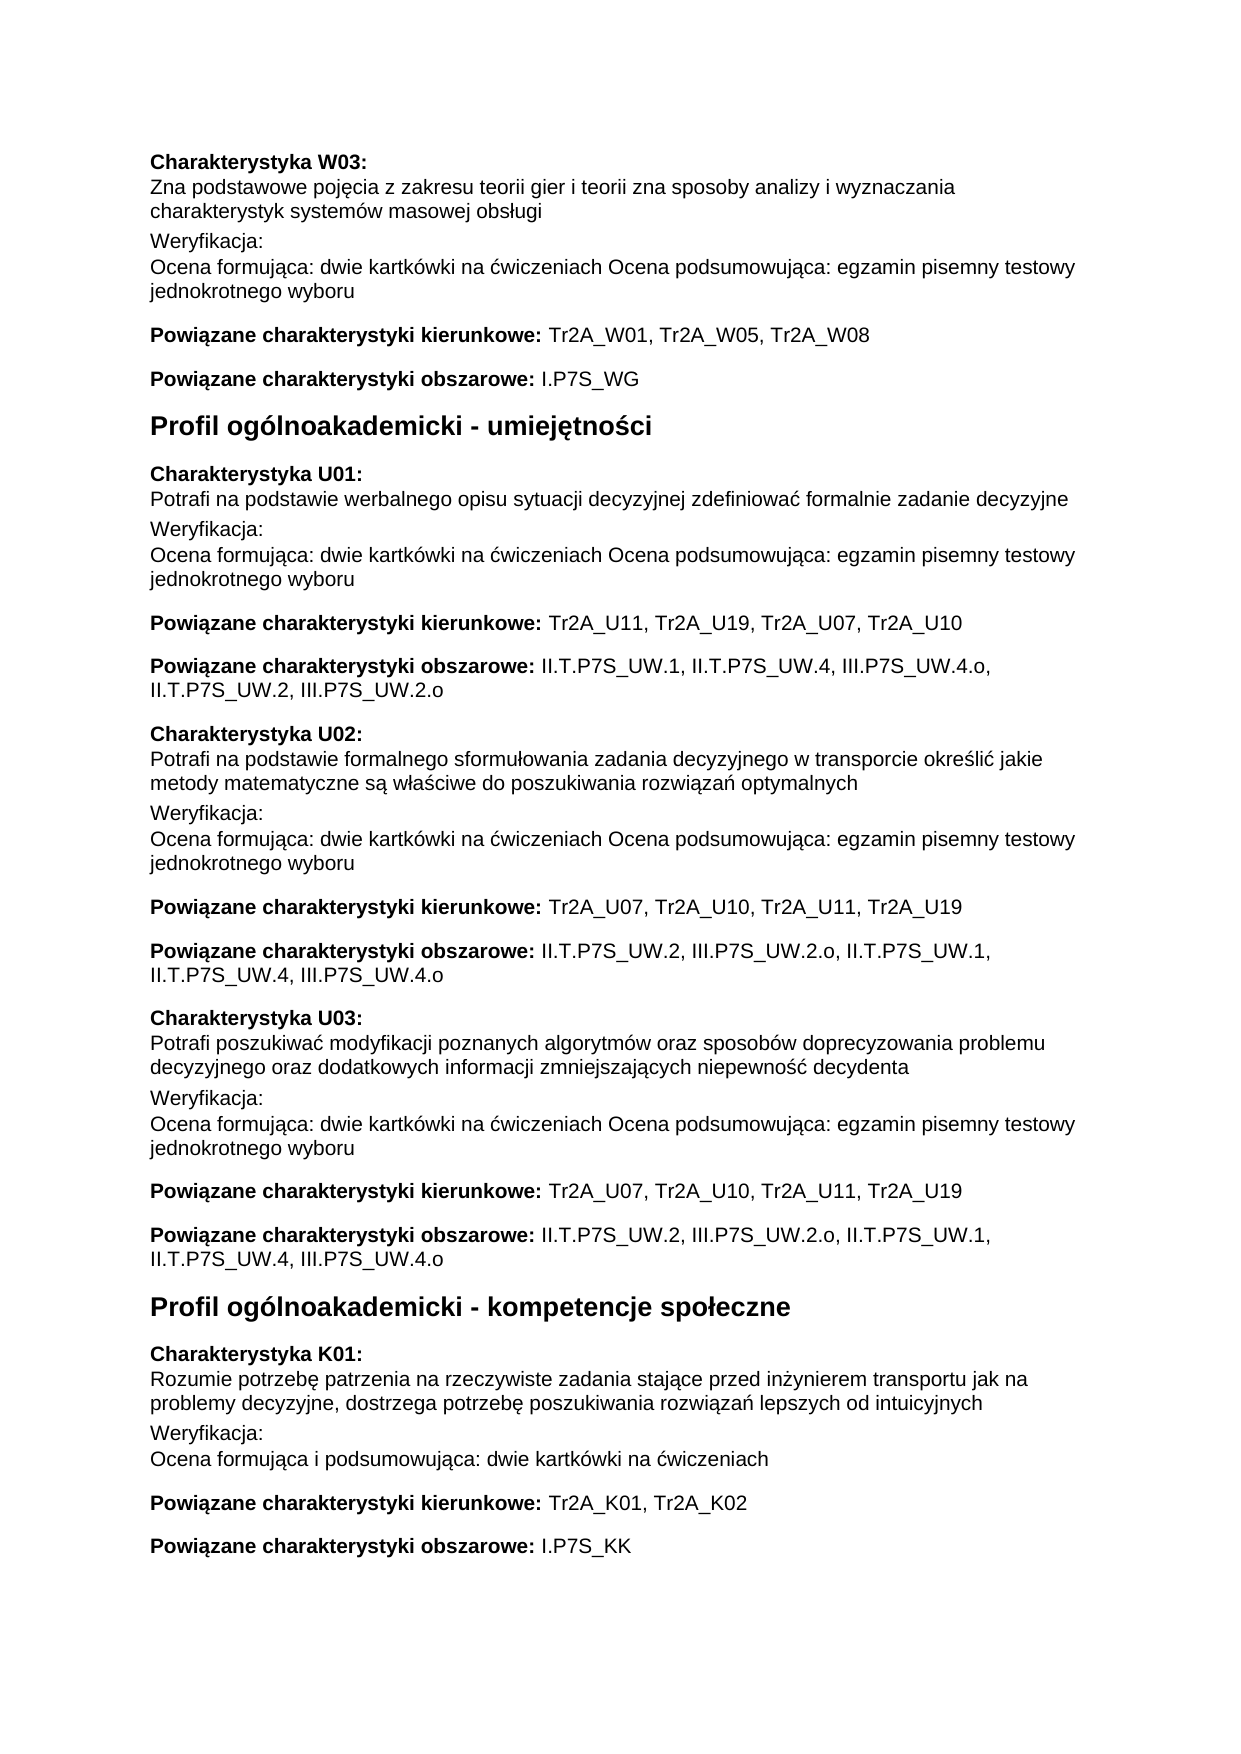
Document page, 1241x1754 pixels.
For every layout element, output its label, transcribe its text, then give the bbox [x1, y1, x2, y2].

text Potrafi poszukiwać modyfikacji poznanych algorytmów oraz sposobów doprecyzowania problemu decyzyjnego oraz dodatkowych informacji zmniejszających niepewność decydenta [150, 1031, 1090, 1079]
text Ocena formująca: dwie kartkówki na ćwiczeniach Ocena podsumowująca: egzamin pisemny testowy jednokrotnego wyboru [150, 1111, 1090, 1159]
text Weryfikacja: [150, 1421, 1090, 1445]
text Charakterystyka W03: [150, 150, 1090, 174]
text Powiązane charakterystyki obszarowe: II.T.P7S_UW.2, III.P7S_UW.2.o, II.T.P7S_UW.1, II.T.P7S_UW.4, III.P7S_UW.4.o [150, 1223, 1090, 1271]
text Ocena formująca: dwie kartkówki na ćwiczeniach Ocena podsumowująca: egzamin pisemny testowy jednokrotnego wyboru [150, 255, 1090, 303]
text Weryfikacja: [150, 1085, 1090, 1109]
text Charakterystyka U02: [150, 722, 1090, 746]
text Powiązane charakterystyki kierunkowe: Tr2A_K01, Tr2A_K02 [150, 1491, 1090, 1514]
text Ocena formująca: dwie kartkówki na ćwiczeniach Ocena podsumowująca: egzamin pisemny testowy jednokrotnego wyboru [150, 827, 1090, 875]
text Powiązane charakterystyki obszarowe: II.T.P7S_UW.2, III.P7S_UW.2.o, II.T.P7S_UW.1, II.T.P7S_UW.4, III.P7S_UW.4.o [150, 938, 1090, 986]
text Powiązane charakterystyki kierunkowe: Tr2A_U07, Tr2A_U10, Tr2A_U11, Tr2A_U19 [150, 1179, 1090, 1203]
text Powiązane charakterystyki kierunkowe: Tr2A_U07, Tr2A_U10, Tr2A_U11, Tr2A_U19 [150, 895, 1090, 919]
text Ocena formująca: dwie kartkówki na ćwiczeniach Ocena podsumowująca: egzamin pisemny testowy jednokrotnego wyboru [150, 543, 1090, 591]
text Zna podstawowe pojęcia z zakresu teorii gier i teorii zna sposoby analizy i wyznaczania charakterystyk systemów masowej obsługi [150, 175, 1090, 223]
text Powiązane charakterystyki obszarowe: I.P7S_KK [150, 1534, 1090, 1558]
text Powiązane charakterystyki obszarowe: I.P7S_WG [150, 367, 1090, 391]
subtitle Profil ogólnoakademicki - kompetencje społeczne [150, 1291, 1090, 1322]
text Weryfikacja: [150, 229, 1090, 253]
text Powiązane charakterystyki kierunkowe: Tr2A_U11, Tr2A_U19, Tr2A_U07, Tr2A_U10 [150, 610, 1090, 634]
text Powiązane charakterystyki kierunkowe: Tr2A_W01, Tr2A_W05, Tr2A_W08 [150, 323, 1090, 347]
text Charakterystyka U01: [150, 461, 1090, 485]
text Charakterystyka U03: [150, 1006, 1090, 1030]
text Potrafi na podstawie werbalnego opisu sytuacji decyzyjnej zdefiniować formalnie zadanie decyzyjne [150, 486, 1090, 510]
subtitle Profil ogólnoakademicki - umiejętności [150, 410, 1090, 442]
text Potrafi na podstawie formalnego sformułowania zadania decyzyjnego w transporcie określić jakie metody matematyczne są właściwe do poszukiwania rozwiązań optymalnych [150, 747, 1090, 795]
text Powiązane charakterystyki obszarowe: II.T.P7S_UW.1, II.T.P7S_UW.4, III.P7S_UW.4.o, II.T.P7S_UW.2, III.P7S_UW.2.o [150, 654, 1090, 702]
text Weryfikacja: [150, 517, 1090, 541]
text Charakterystyka K01: [150, 1342, 1090, 1366]
text Weryfikacja: [150, 801, 1090, 825]
text Ocena formująca i podsumowująca: dwie kartkówki na ćwiczeniach [150, 1447, 1090, 1471]
text Rozumie potrzebę patrzenia na rzeczywiste zadania stające przed inżynierem transportu jak na problemy decyzyjne, dostrzega potrzebę poszukiwania rozwiązań lepszych od intuicyjnych [150, 1367, 1090, 1414]
